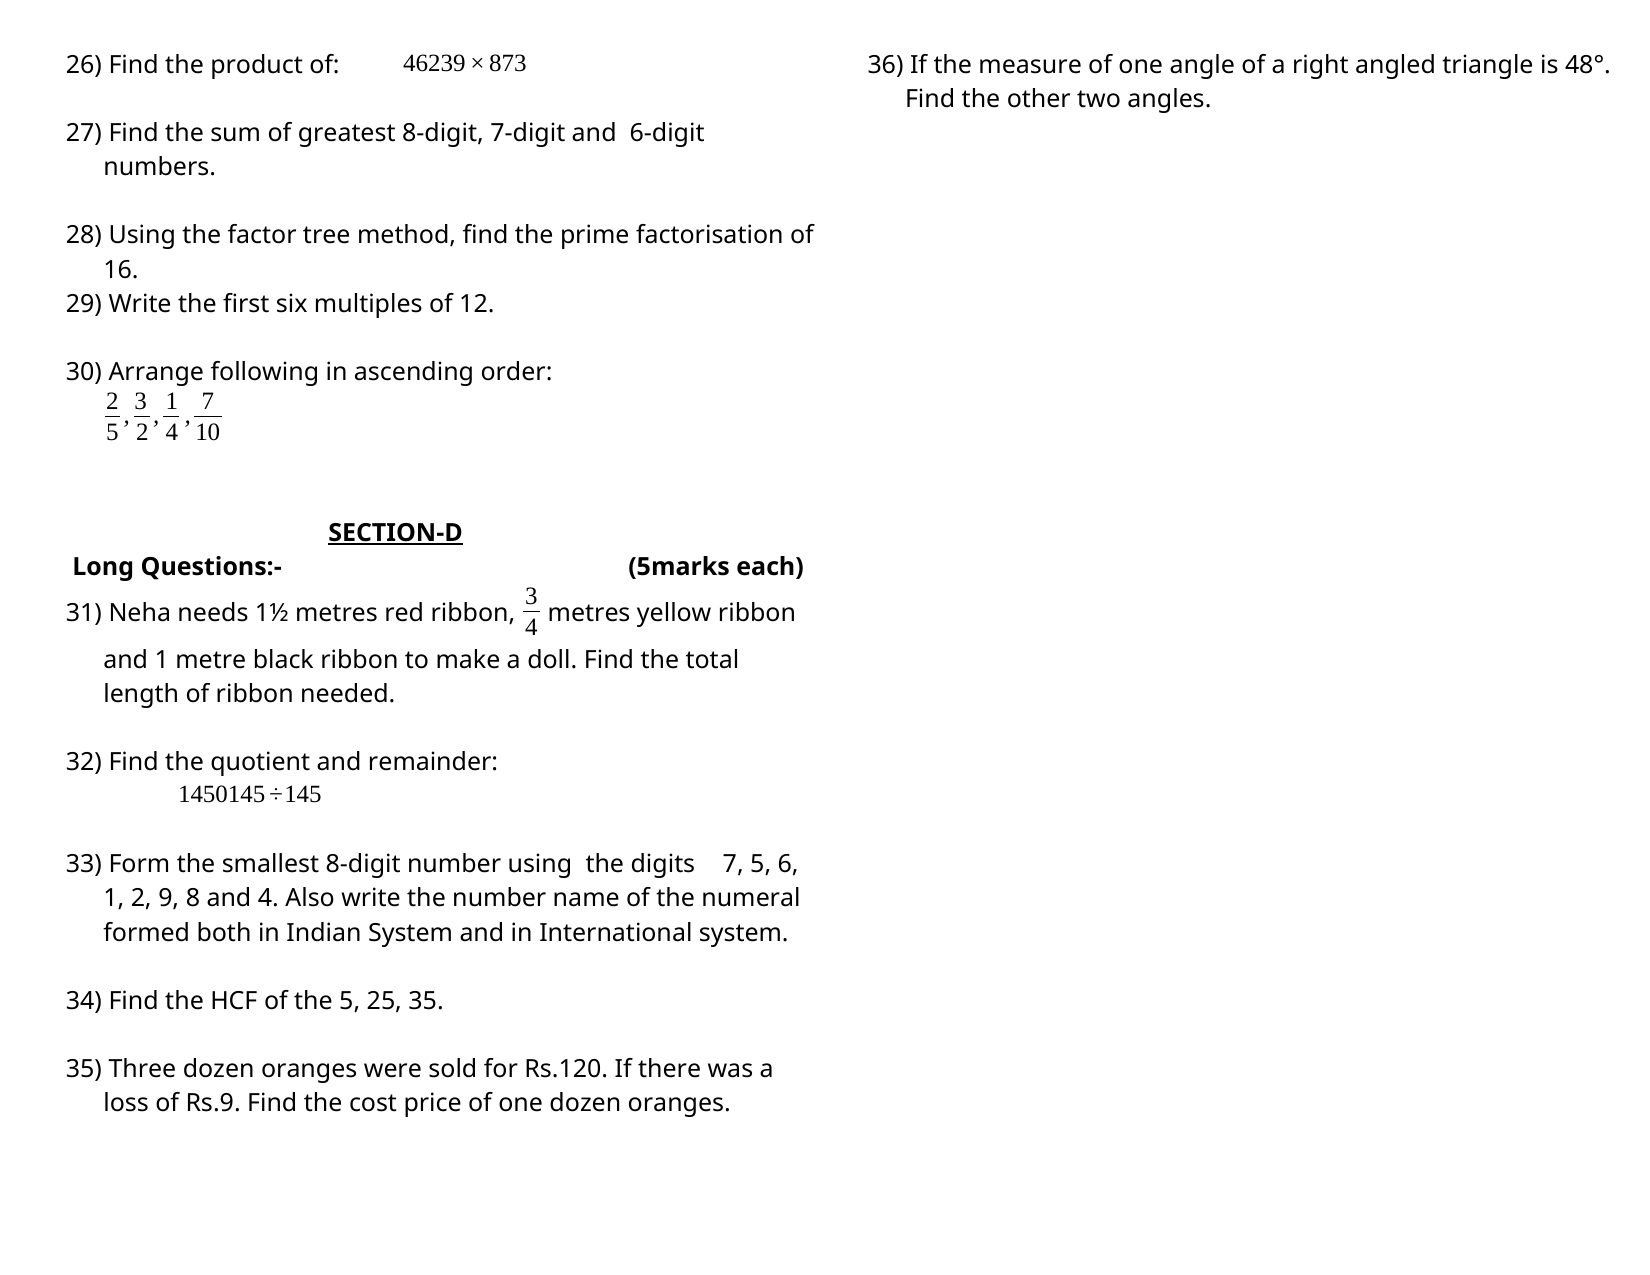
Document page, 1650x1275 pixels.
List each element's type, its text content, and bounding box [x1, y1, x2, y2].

list Three dozen oranges were sold for Rs.120. If there was a loss of Rs.9. Find the cost price of one dozen oranges. [66, 1050, 820, 1118]
list Write the first six multiples of 12. [66, 285, 820, 319]
list Using the factor tree method, find the prime factorisation of 16. [66, 217, 820, 285]
list Find the HCF of the 5, 25, 35. [66, 982, 820, 1016]
text SECTION-D [328, 514, 820, 549]
list Arrange following in ascending order: [66, 353, 820, 446]
list Neha needs 1½ metres red ribbon, metres yellow ribbon and 1 metre black ribbon to make a doll. Find the total length of ribbon needed. [66, 583, 820, 710]
list Find the quotient and remainder: [66, 744, 820, 812]
list Form the smallest 8-digit number using the digits 7, 5, 6, 1, 2, 9, 8 and 4. Also write the number name of the numeral formed both in Indian System and in International system. [66, 846, 820, 948]
text Long Questions:- (5marks each) [28, 549, 820, 583]
list Find the product of: [66, 47, 820, 81]
list If the measure of one angle of a right angled triangle is 48°. Find the other two angles. [867, 47, 1622, 115]
list Find the sum of greatest 8-digit, 7-digit and 6-digit numbers. [66, 115, 820, 183]
